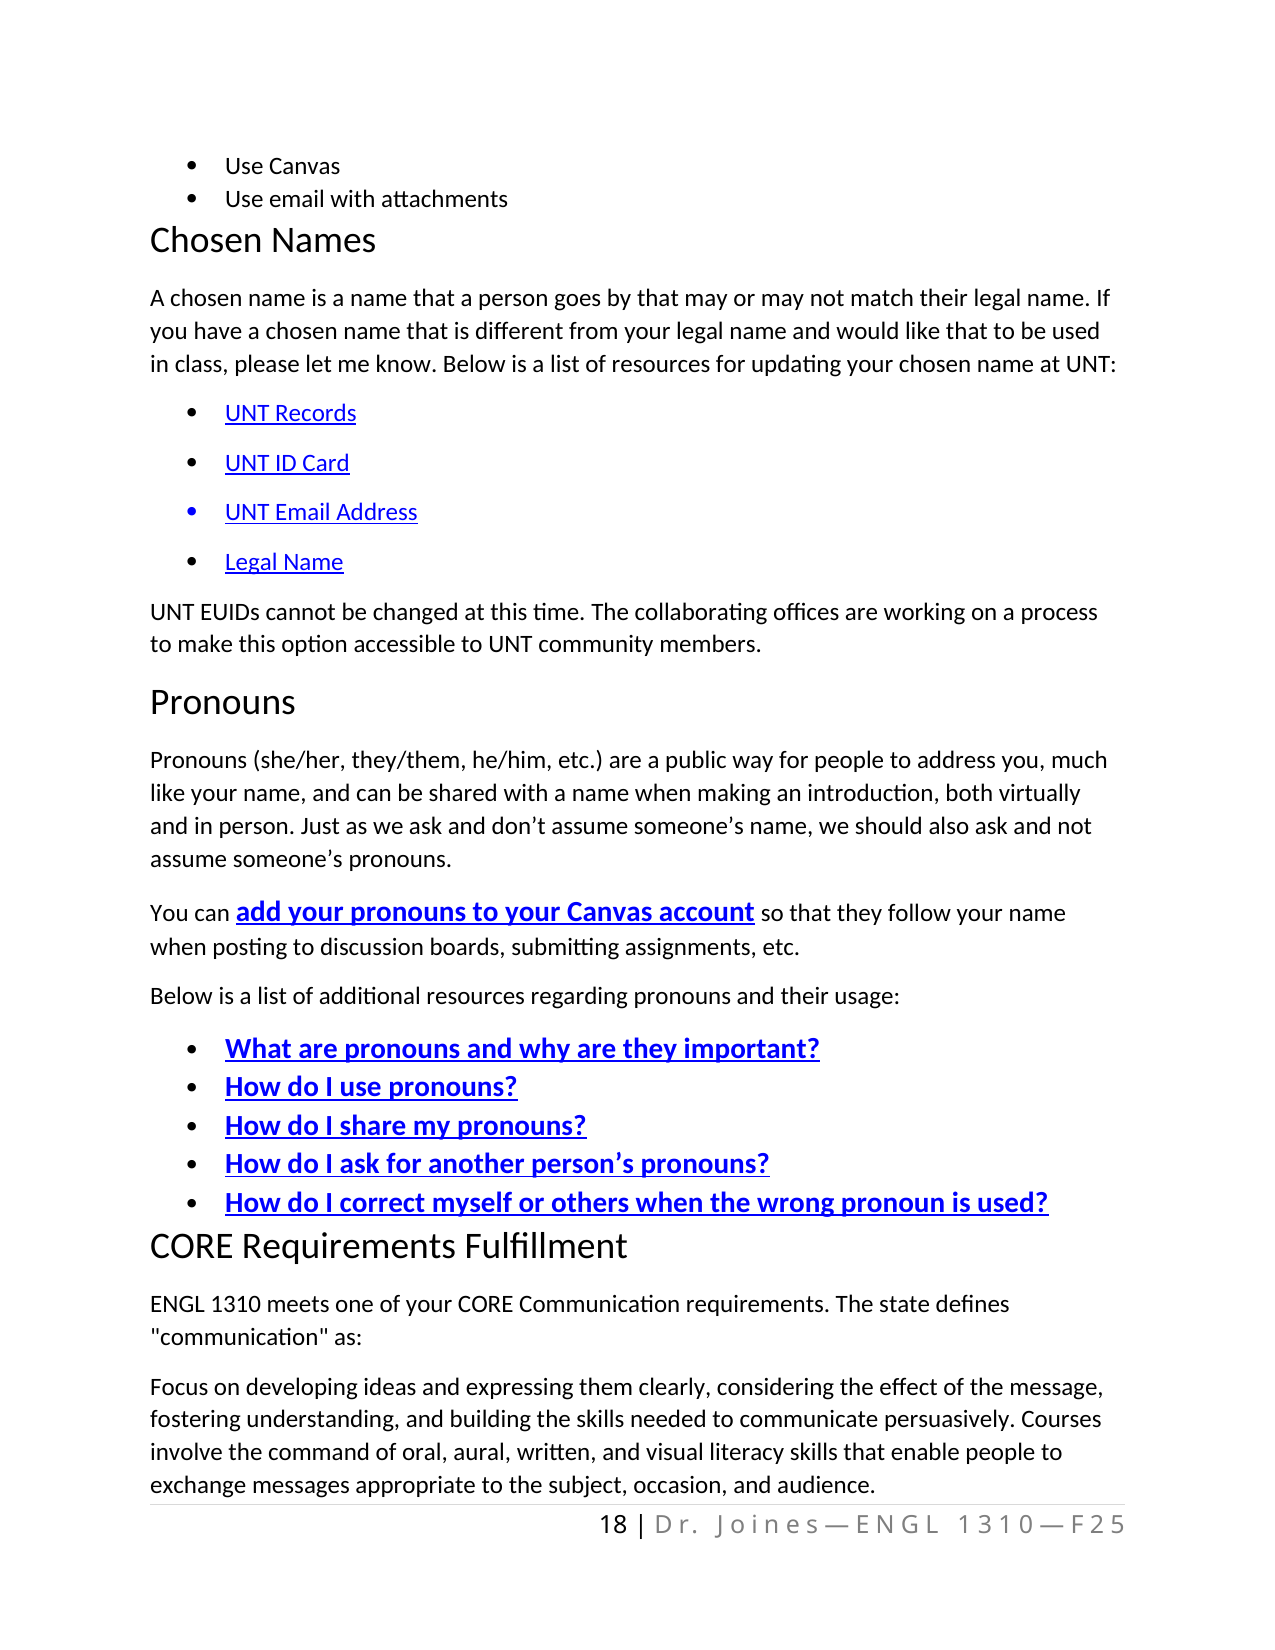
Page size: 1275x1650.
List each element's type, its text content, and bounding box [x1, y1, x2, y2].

text Below is a list of additional resources regarding pronouns and their usage: [150, 980, 1125, 1011]
list Legal Name [187, 546, 1125, 577]
text UNT EUIDs cannot be changed at this time. The collaborating offices are working on a process to make this option accessible to UNT community members. [150, 596, 1125, 659]
text ENGL 1310 meets one of your CORE Communication requirements. The state defines "communication" as: [150, 1288, 1125, 1352]
list Use email with attachments [187, 183, 1125, 213]
list Use Canvas [187, 150, 1125, 181]
list How do I ask for another person’s pronouns? [187, 1145, 1125, 1181]
text Chosen Names [150, 216, 1125, 262]
list What are pronouns and why are they important? [187, 1030, 1125, 1066]
list How do I use pronouns? [187, 1068, 1125, 1104]
text You can add your pronouns to your Canvas account so that they follow your name when posting to discussion boards, submitting assignments, etc. [150, 893, 1125, 961]
list How do I correct myself or others when the wrong pronoun is used? [187, 1184, 1125, 1219]
list UNT ID Card [187, 447, 1125, 477]
list How do I share my pronouns? [187, 1107, 1125, 1142]
list UNT Email Address [187, 497, 1125, 527]
text Pronouns [150, 678, 1125, 724]
text CORE Requirements Fulfillment [150, 1222, 1125, 1268]
text A chosen name is a name that a person goes by that may or may not match their legal name. If you have a chosen name that is different from your legal name and would like that to be used in class, please let me know. Below is a list of resources for updating your chosen name at UNT: [150, 282, 1125, 378]
text Focus on developing ideas and expressing them clearly, considering the effect of the message, fostering understanding, and building the skills needed to communicate persuasively. Courses involve the command of oral, aural, written, and visual literacy skills that enable people to exchange messages appropriate to the subject, occasion, and audience. [150, 1371, 1125, 1500]
text Pronouns (she/her, they/them, he/him, etc.) are a public way for people to address you, much like your name, and can be shared with a name when making an introduction, both virtually and in person. Just as we ask and don’t assume someone’s name, we should also ask and not assume someone’s pronouns. [150, 744, 1125, 874]
list UNT Records [187, 397, 1125, 428]
